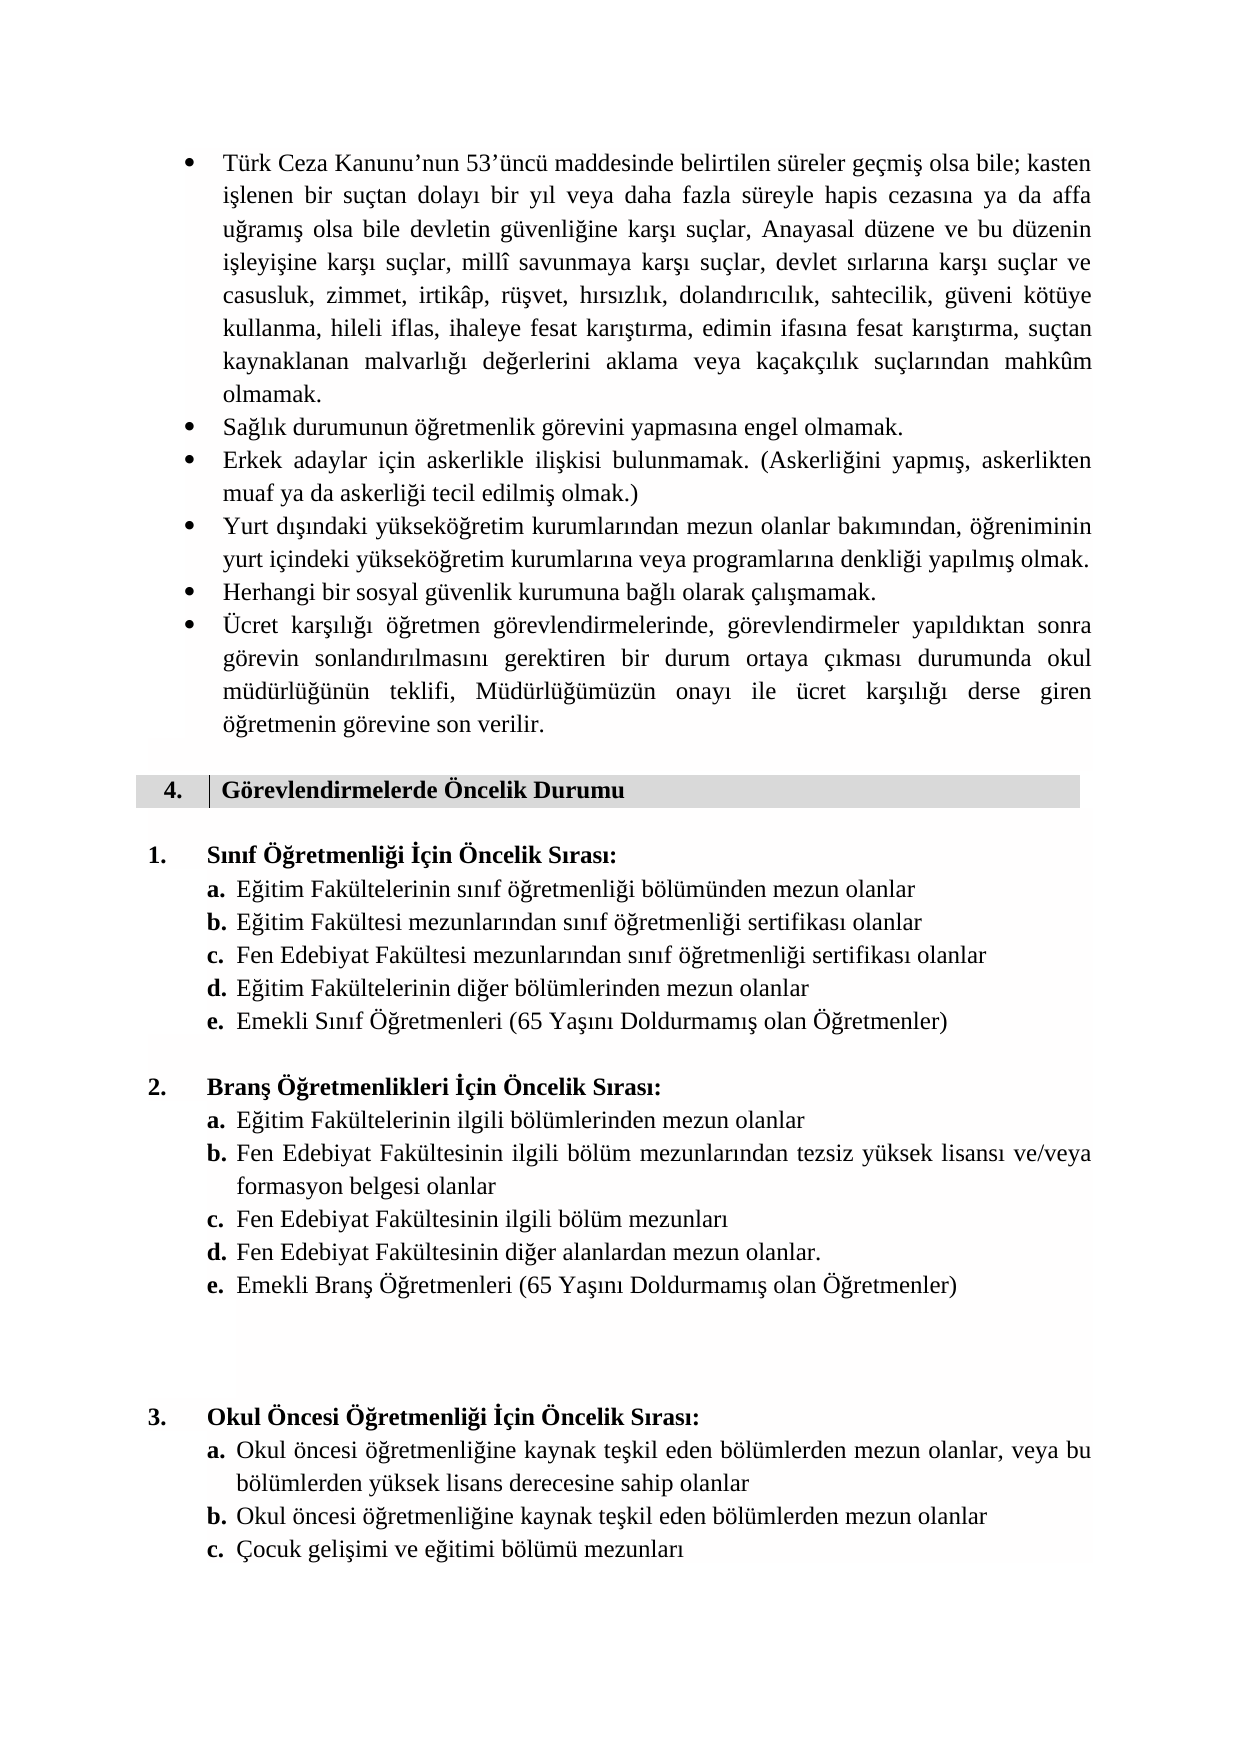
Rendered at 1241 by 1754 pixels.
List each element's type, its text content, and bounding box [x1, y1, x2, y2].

list Okul öncesi öğretmenliğine kaynak teşkil eden bölümlerden mezun olanlar, veya bu bölümlerden yüksek lisans derecesine sahip olanlar [207, 1435, 1093, 1497]
list Sınıf Öğretmenliği İçin Öncelik Sırası: [148, 841, 1093, 869]
list Eğitim Fakültelerinin sınıf öğretmenliği bölümünden mezun olanlar [207, 874, 1093, 902]
list Okul Öncesi Öğretmenliği İçin Öncelik Sırası: [148, 1402, 1093, 1431]
list Eğitim Fakültelerinin diğer bölümlerinden mezun olanlar [207, 973, 1093, 1001]
list Çocuk gelişimi ve eğitimi bölümü mezunları [207, 1534, 1093, 1563]
list Eğitim Fakültesi mezunlarından sınıf öğretmenliği sertifikası olanlar [207, 907, 1093, 935]
list Türk Ceza Kanunu’nun 53’üncü maddesinde belirtilen süreler geçmiş olsa bile; kasten işlenen bir suçtan dolayı bir yıl veya daha fazla süreyle hapis cezasına ya da affa uğramış olsa bile devletin güvenliğine karşı suçlar, Anayasal düzene ve bu düzenin işleyişine karşı suçlar, millî savunmaya karşı suçlar, devlet sırlarına karşı suçlar ve casusluk, zimmet, irtikâp, rüşvet, hırsızlık, dolandırıcılık, sahtecilik, güveni kötüye kullanma, hileli iflas, ihaleye fesat karıştırma, edimin ifasına fesat karıştırma, suçtan kaynaklanan malvarlığı değerlerini aklama veya kaçakçılık suçlarından mahkûm olmamak. [185, 148, 1093, 407]
table_header 4. [136, 775, 209, 808]
list Fen Edebiyat Fakültesi mezunlarından sınıf öğretmenliği sertifikası olanlar [207, 940, 1093, 968]
list Yurt dışındaki yükseköğretim kurumlarından mezun olanlar bakımından, öğreniminin yurt içindeki yükseköğretim kurumlarına veya programlarına denkliği yapılmış olmak. [185, 511, 1093, 573]
list Fen Edebiyat Fakültesinin diğer alanlardan mezun olanlar. [207, 1237, 1093, 1266]
list Sağlık durumunun öğretmenlik görevini yapmasına engel olmamak. [185, 412, 1093, 441]
list Eğitim Fakültelerinin ilgili bölümlerinden mezun olanlar [207, 1105, 1093, 1133]
list Erkek adaylar için askerlikle ilişkisi bulunmamak. (Askerliğini yapmış, askerlikten muaf ya da askerliği tecil edilmiş olmak.) [185, 445, 1093, 507]
list Herhangi bir sosyal güvenlik kurumuna bağlı olarak çalışmamak. [185, 577, 1093, 606]
list Emekli Branş Öğretmenleri (65 Yaşını Doldurmamış olan Öğretmenler) [207, 1270, 1093, 1299]
list Branş Öğretmenlikleri İçin Öncelik Sırası: [148, 1072, 1093, 1101]
list Fen Edebiyat Fakültesinin ilgili bölüm mezunları [207, 1204, 1093, 1233]
list Emekli Sınıf Öğretmenleri (65 Yaşını Doldurmamış olan Öğretmenler) [207, 1006, 1093, 1034]
table_header Görevlendirmelerde Öncelik Durumu [210, 775, 1080, 808]
list Okul öncesi öğretmenliğine kaynak teşkil eden bölümlerden mezun olanlar [207, 1501, 1093, 1530]
list Fen Edebiyat Fakültesinin ilgili bölüm mezunlarından tezsiz yüksek lisansı ve/veya formasyon belgesi olanlar [207, 1138, 1093, 1199]
list Ücret karşılığı öğretmen görevlendirmelerinde, görevlendirmeler yapıldıktan sonra görevin sonlandırılmasını gerektiren bir durum ortaya çıkması durumunda okul müdürlüğünün teklifi, Müdürlüğümüzün onayı ile ücret karşılığı derse giren öğretmenin görevine son verilir. [185, 610, 1093, 738]
